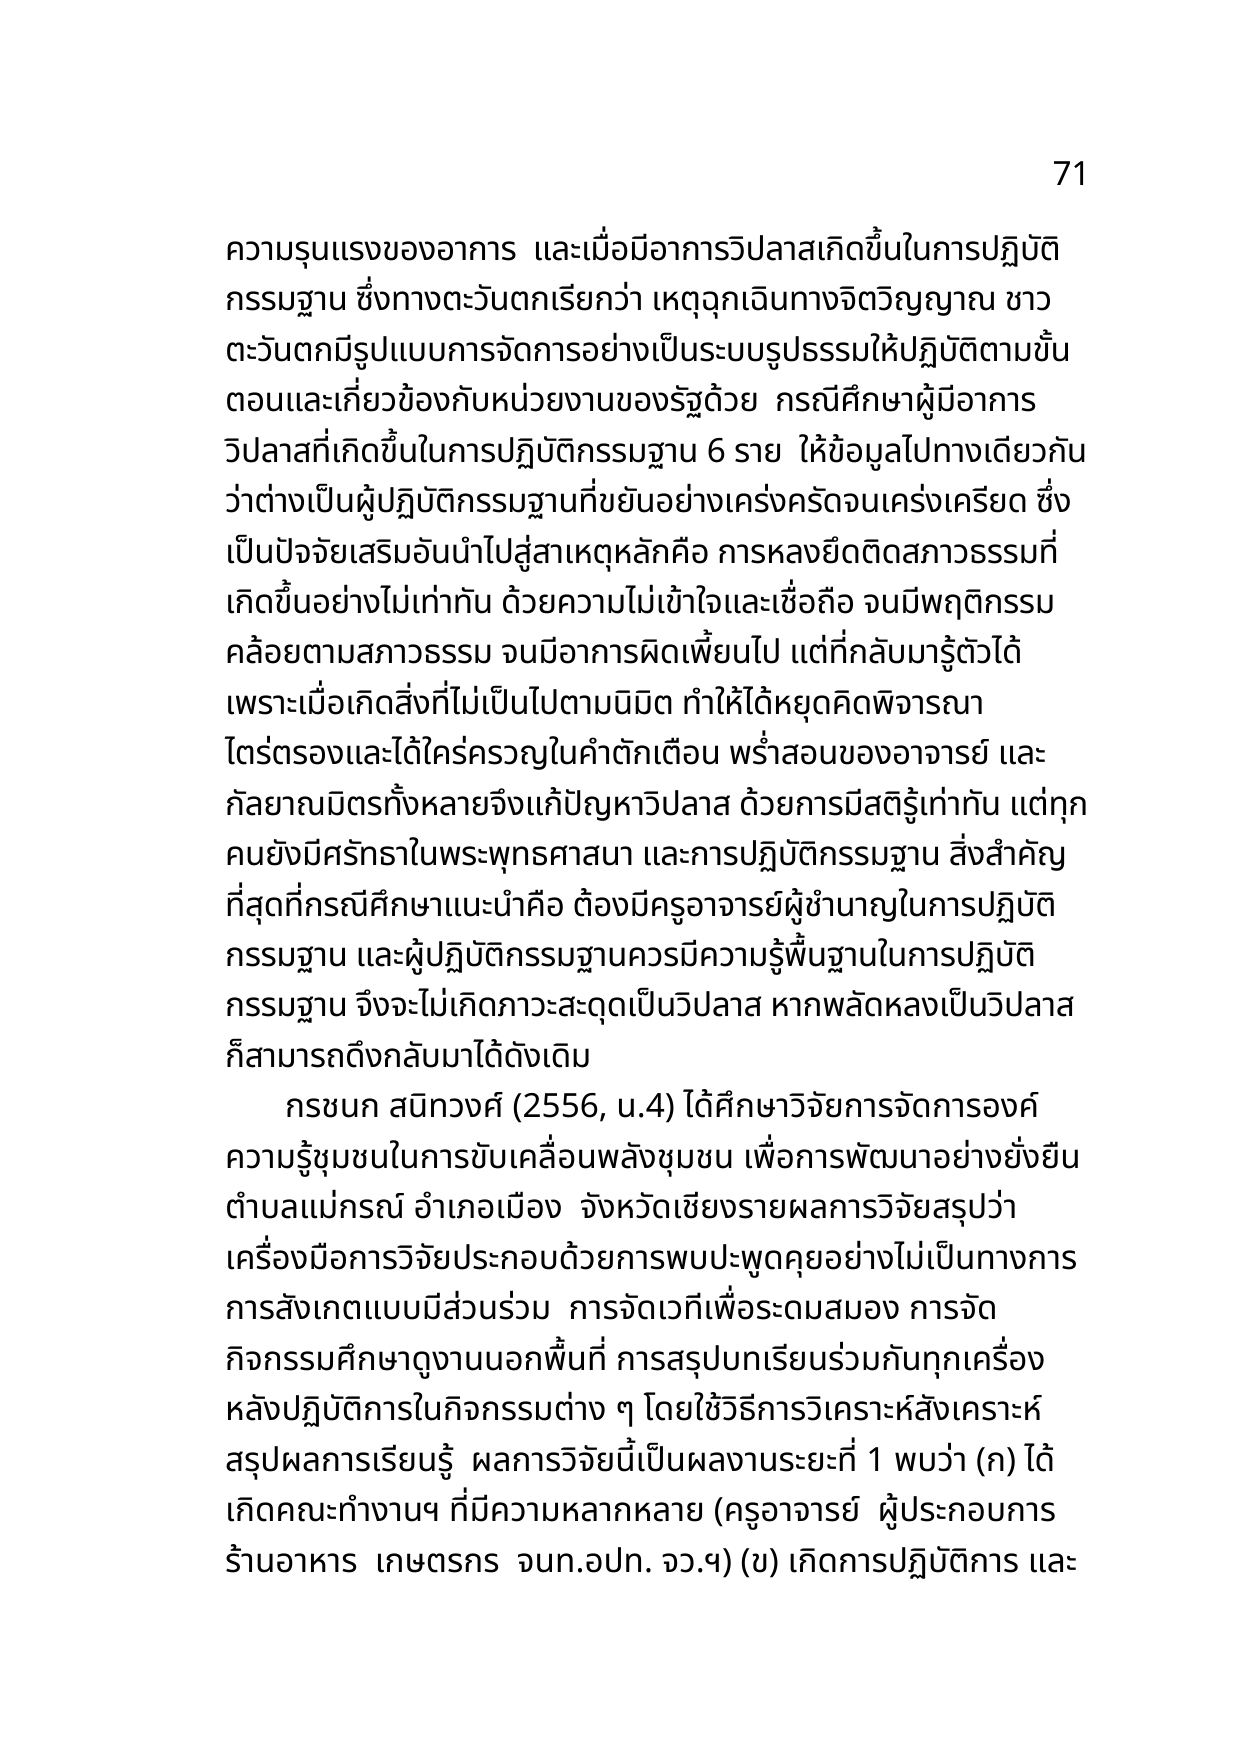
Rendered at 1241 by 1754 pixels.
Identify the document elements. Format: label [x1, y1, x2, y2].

text [225, 1082, 1090, 1587]
text [225, 225, 1090, 1082]
